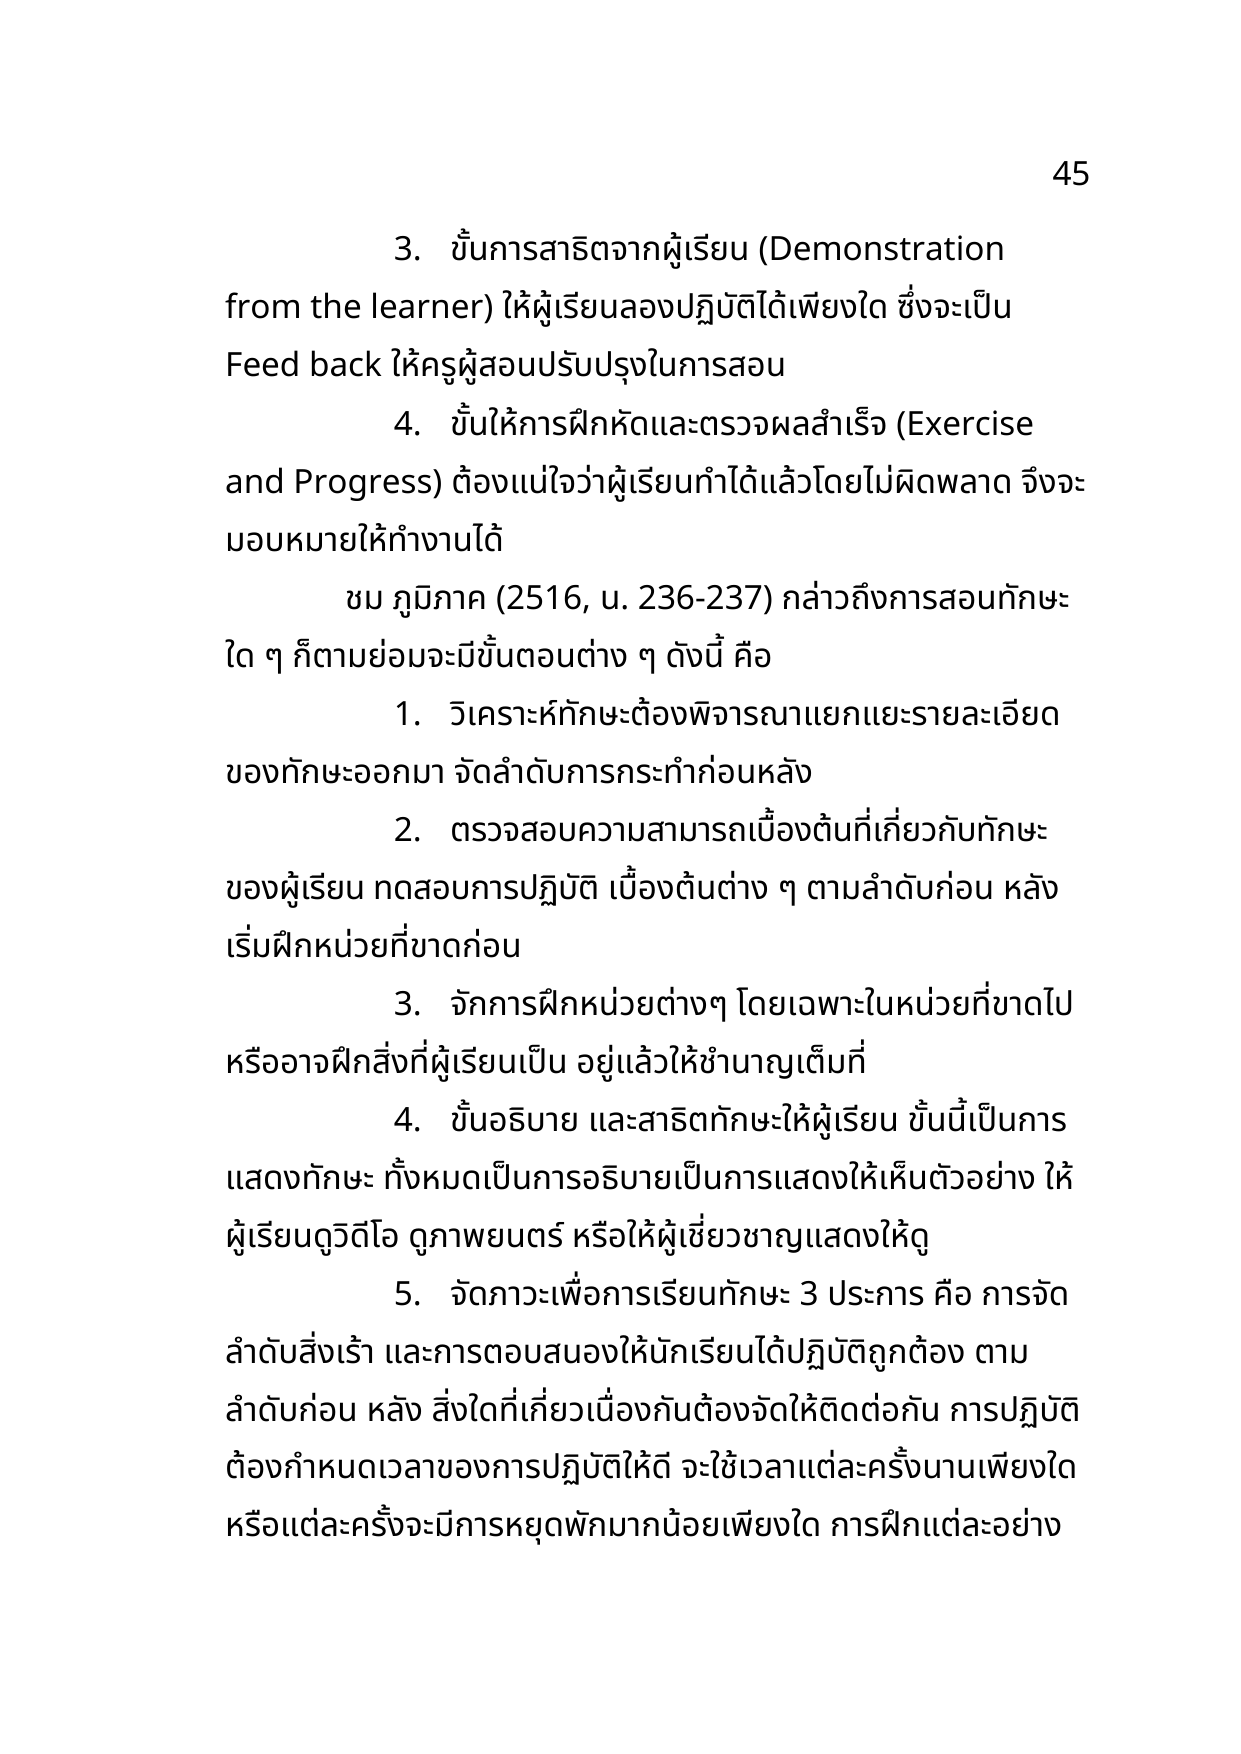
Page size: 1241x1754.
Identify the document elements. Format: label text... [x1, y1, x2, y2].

text 3. ขั้นการสาธิตจากผู้เรียน (Demonstration from the learner) ให้ผู้เรียนลองปฏิบัติได้เพียงใด ซึ่งจะเป็น Feed back ให้ครูผู้สอนปรับปรุงในการสอน [225, 225, 1090, 392]
text 3. จักการฝึกหน่วยต่างๆ โดยเฉพาะในหน่วยที่ขาดไปหรืออาจฝึกสิ่งที่ผู้เรียนเป็น อยู่แล้วให้ชำนาญเต็มที่ [225, 979, 1090, 1088]
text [225, 1269, 1090, 1552]
text 4. ขั้นให้การฝึกหัดและตรวจผลสำเร็จ (Exercise and Progress) ต้องแน่ใจว่าผู้เรียนทำได้แล้วโดยไม่ผิดพลาด จึงจะมอบหมายให้ทำงานได้ [225, 399, 1090, 566]
text 2. ตรวจสอบความสามารถเบื้องต้นที่เกี่ยวกับทักษะของผู้เรียน ทดสอบการปฏิบัติ เบื้องต้นต่าง ๆ ตามลำดับก่อน หลัง เริ่มฝึกหน่วยที่ขาดก่อน [225, 806, 1090, 972]
text ชม ภูมิภาค (2516, น. 236-237) กล่าวถึงการสอนทักษะใด ๆ ก็ตามย่อมจะมีขั้นตอนต่าง ๆ ดังนี้ คือ [225, 573, 1090, 682]
text 1. วิเคราะห์ทักษะต้องพิจารณาแยกแยะรายละเอียดของทักษะออกมา จัดลำดับการกระทำก่อนหลัง [225, 689, 1090, 798]
text 4. ขั้นอธิบาย และสาธิตทักษะให้ผู้เรียน ขั้นนี้เป็นการแสดงทักษะ ทั้งหมดเป็นการอธิบายเป็นการแสดงให้เห็นตัวอย่าง ให้ผู้เรียนดูวิดีโอ ดูภาพยนตร์ หรือให้ผู้เชี่ยวชาญแสดงให้ดู [225, 1096, 1090, 1262]
